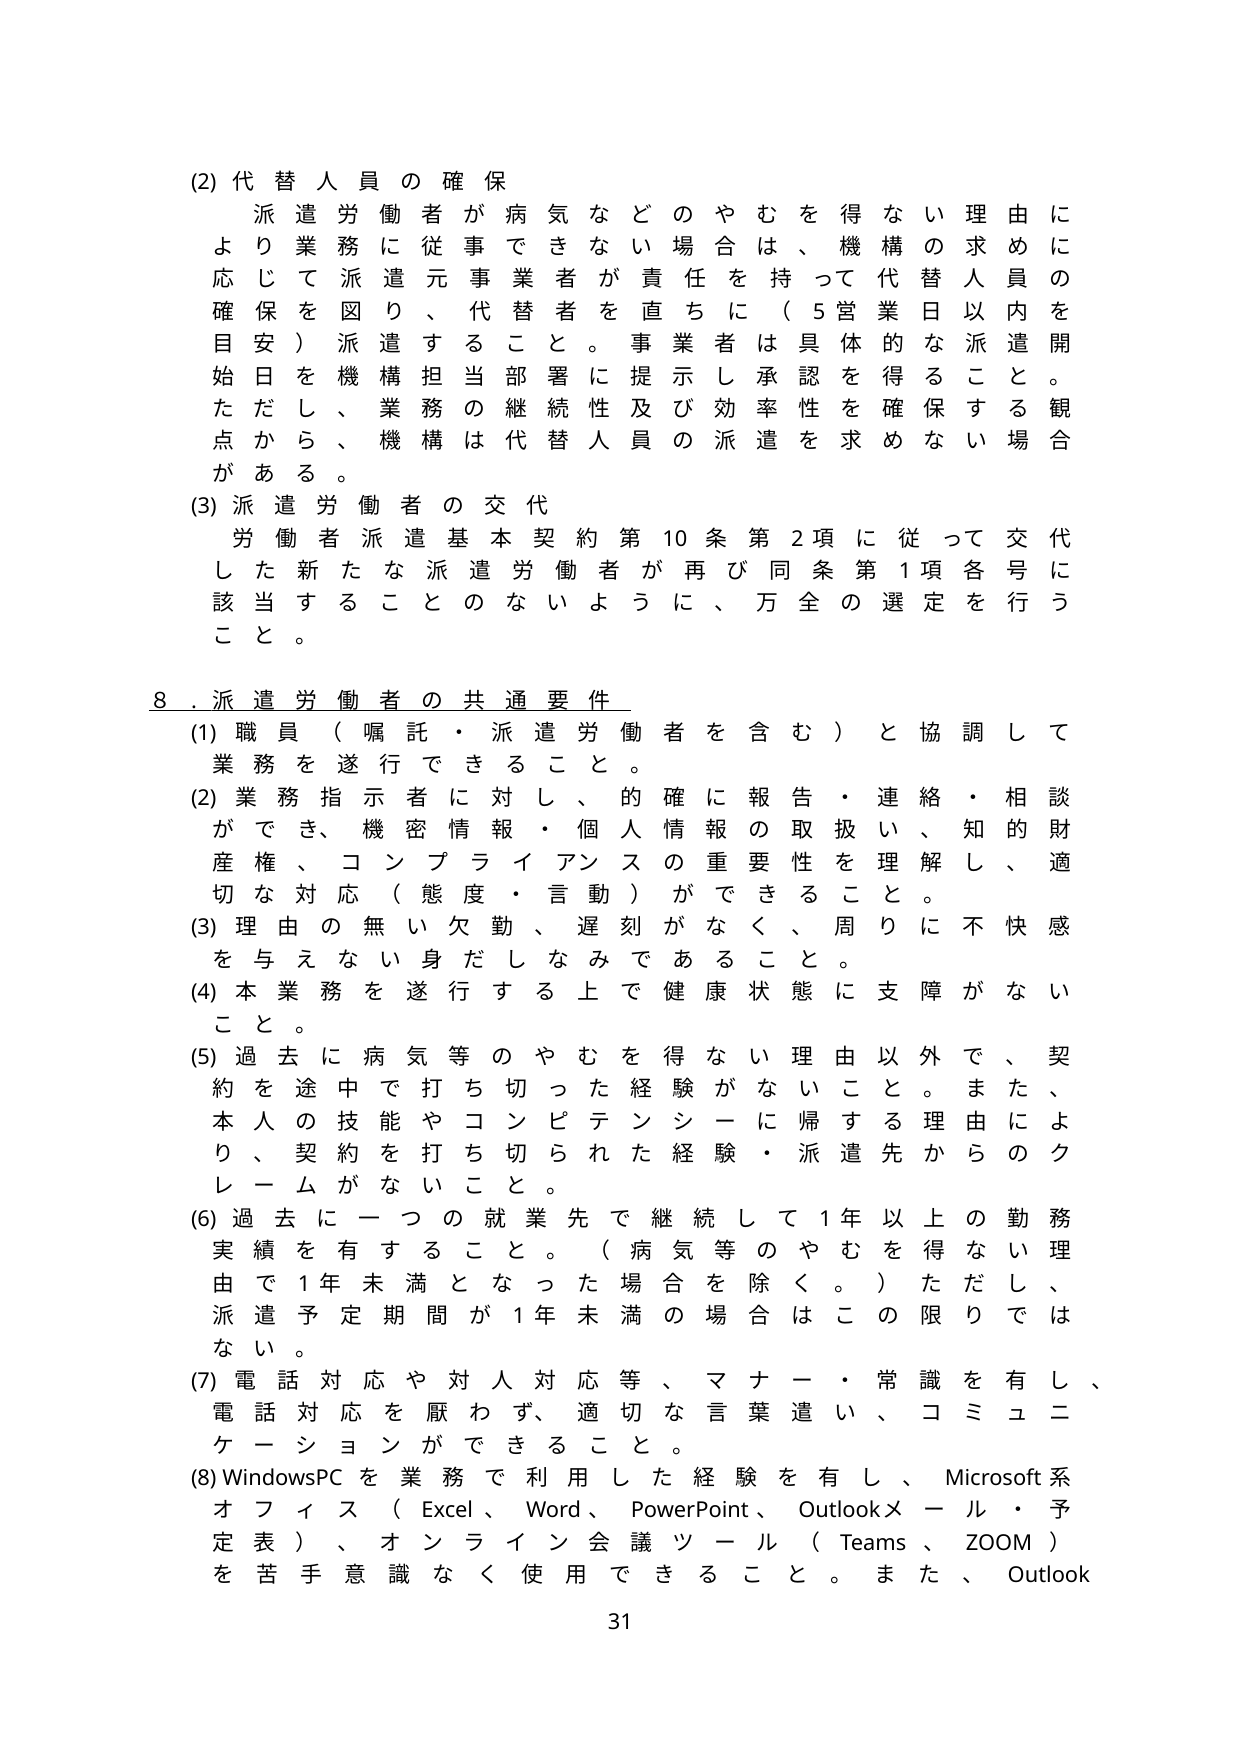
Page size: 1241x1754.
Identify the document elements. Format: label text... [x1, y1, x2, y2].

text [170, 1460, 1091, 1589]
text 派遣労働者が病気などのやむを得ない理由により業務に従事できない場合は、機構の求めに応じて派遣元事業者が責任を持って代替人員の確保を図り、代替者を直ちに（5営業日以内を目安）派遣すること。事業者は具体的な派遣開始日を機構担当部署に提示し承認を得ること。ただし、業務の継続性及び効率性を確保する観点から、機構は代替人員の派遣を求めない場合がある。 [191, 196, 1091, 488]
text ８.派遣労働者の共通要件 [149, 682, 1091, 715]
text (7) 電話対応や対人対応等、マナー・常識を有し、電話対応を厭わず、適切な言葉遣い、コミュニケーションができること。 [170, 1363, 1091, 1460]
text (1) 職員（嘱託・派遣労働者を含む）と協調して業務を遂行できること。 [170, 715, 1091, 779]
text (3) 派遣労働者の交代 [149, 488, 1091, 520]
text (2) 代替人員の確保 [170, 164, 1091, 196]
text 労働者派遣基本契約第10条第2項に従って交代した新たな派遣労働者が再び同条第1項各号に該当することのないように、万全の選定を行うこと。 [193, 520, 1091, 650]
text (6) 過去に一つの就業先で継続して1年以上の勤務実績を有すること。（病気等のやむを得ない理由で1年未満となった場合を除く。）ただし、派遣予定期間が1年未満の場合はこの限りではない。 [170, 1201, 1091, 1363]
text (5) 過去に病気等のやむを得ない理由以外で、契約を途中で打ち切った経験がないこと。また、本人の技能やコンピテンシーに帰する理由により、契約を打ち切られた経験・派遣先からのクレームがないこと。 [170, 1039, 1091, 1201]
text (3) 理由の無い欠勤、遅刻がなく、周りに不快感を与えない身だしなみであること。 [170, 909, 1091, 974]
text (2) 業務指示者に対し、的確に報告・連絡・相談ができ、機密情報・個人情報の取扱い、知的財産権、コンプライアンスの重要性を理解し、適切な対応（態度・言動）ができること。 [170, 779, 1091, 909]
text (4) 本業務を遂行する上で健康状態に支障がないこと。 [170, 974, 1091, 1039]
